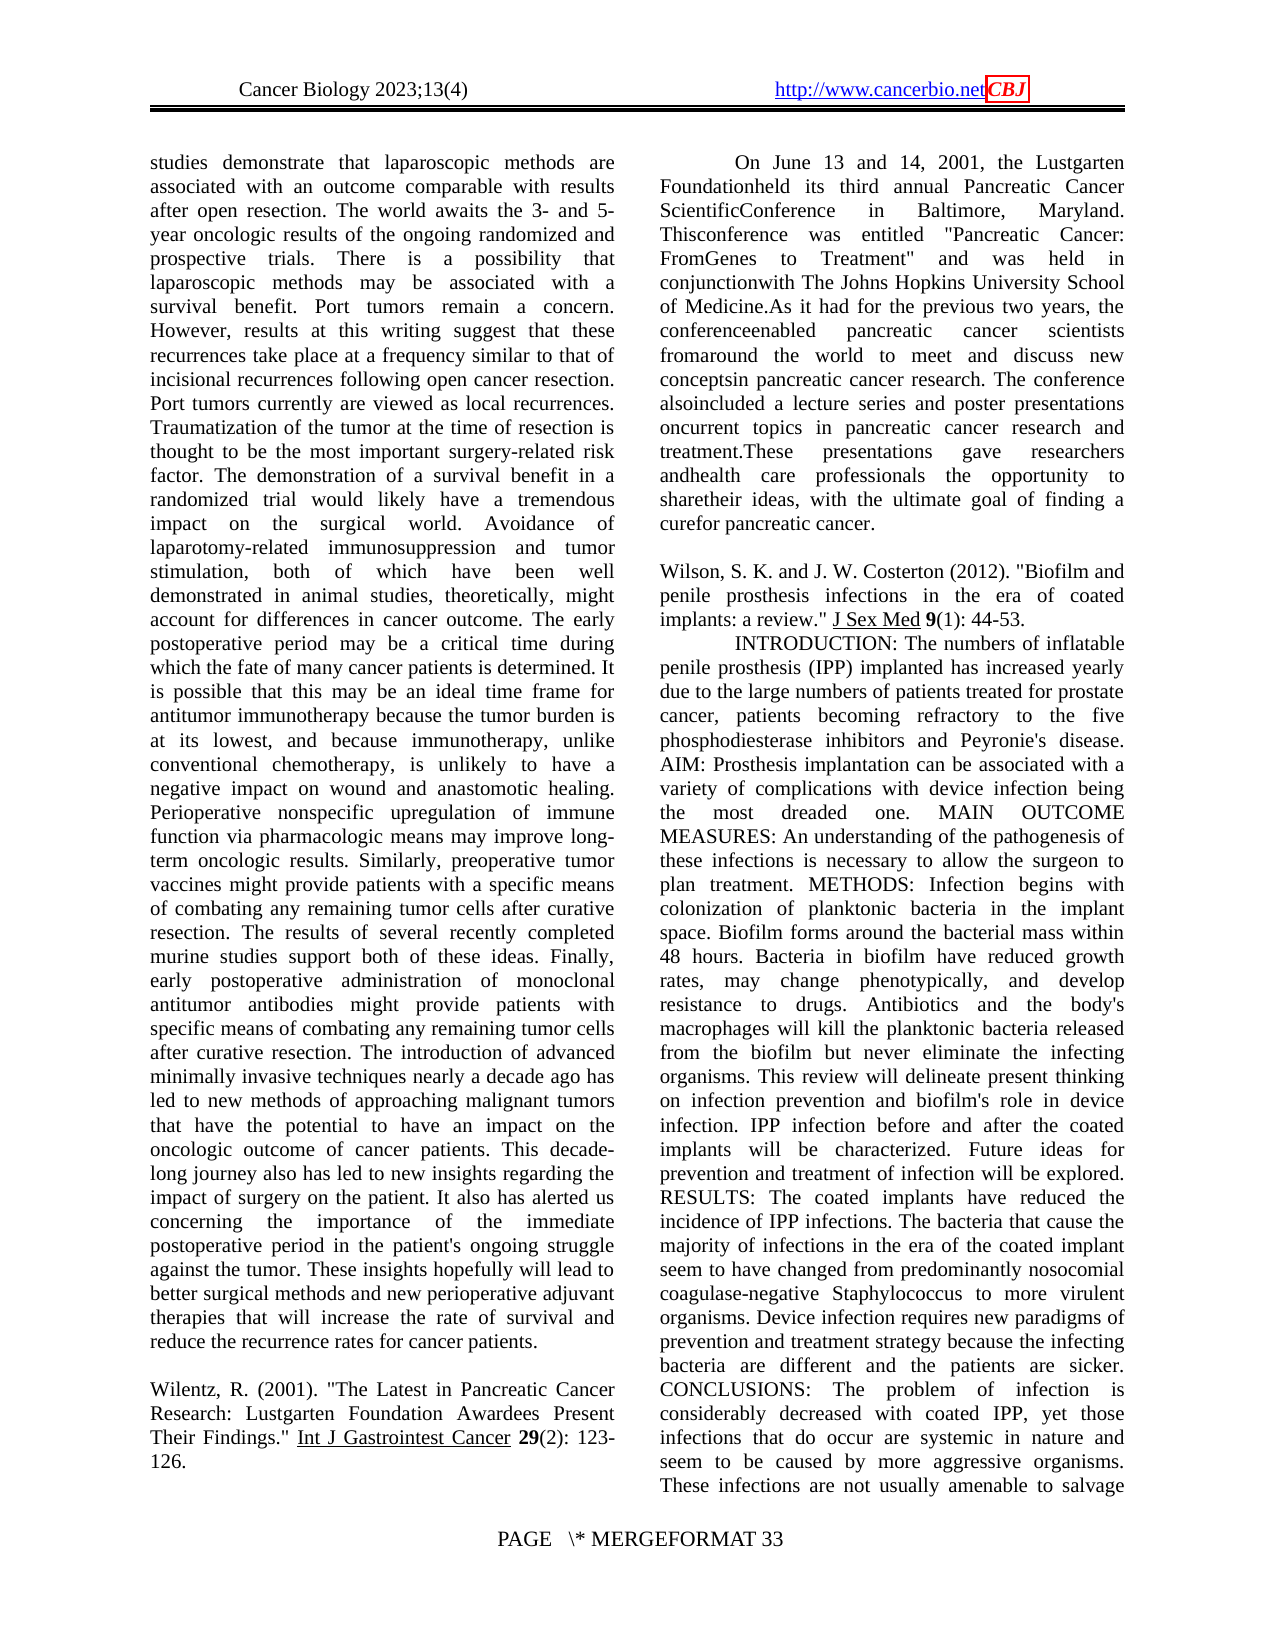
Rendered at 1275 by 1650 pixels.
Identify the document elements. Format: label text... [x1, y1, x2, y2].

text Wilson, S. K. and J. W. Costerton (2012). "Biofilm and penile prosthesis infections in the era of coated implants: a review." J Sex Med 9(1): 44-53. [659, 559, 1125, 631]
text On June 13 and 14, 2001, the Lustgarten Foundationheld its third annual Pancreatic Cancer ScientificConference in Baltimore, Maryland. Thisconference was entitled "Pancreatic Cancer: FromGenes to Treatment" and was held in conjunctionwith The Johns Hopkins University School of Medicine.As it had for the previous two years, the conferenceenabled pancreatic cancer scientists fromaround the world to meet and discuss new conceptsin pancreatic cancer research. The conference alsoincluded a lecture series and poster presentations oncurrent topics in pancreatic cancer research and treatment.These presentations gave researchers andhealth care professionals the opportunity to sharetheir ideas, with the ultimate goal of finding a curefor pancreatic cancer. [659, 150, 1125, 535]
text Wilentz, R. (2001). "The Latest in Pancreatic Cancer Research: Lustgarten Foundation Awardees Present Their Findings." Int J Gastrointest Cancer 29(2): 123-126. [150, 1377, 615, 1473]
